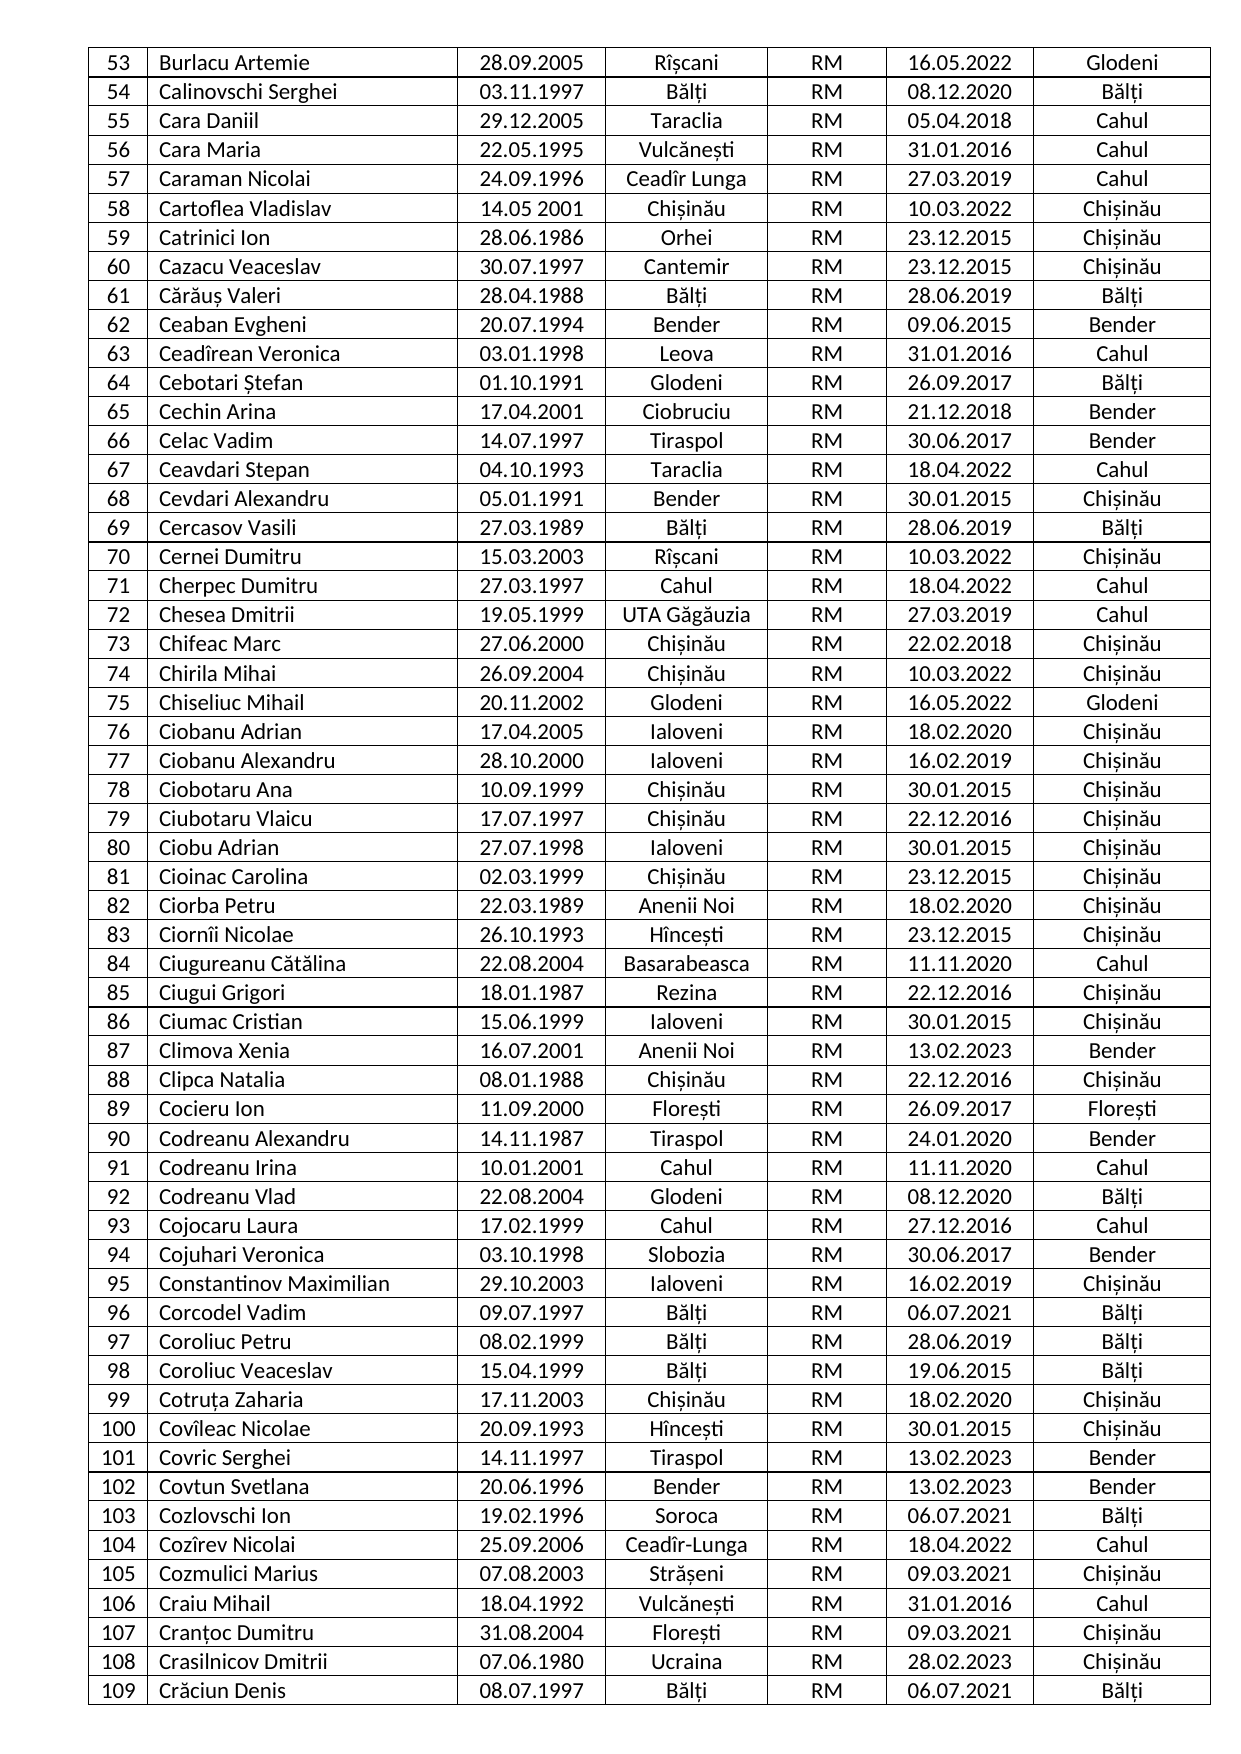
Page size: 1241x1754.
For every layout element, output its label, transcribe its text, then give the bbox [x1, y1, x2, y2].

table_cell RM [768, 1385, 886, 1413]
table_cell Chișinău [1034, 1618, 1210, 1646]
table_cell Coroliuc Petru [148, 1327, 457, 1355]
table_cell RM [768, 1647, 886, 1675]
table_cell 23.12.2015 [887, 223, 1033, 251]
table_cell 13.02.2023 [887, 1473, 1033, 1500]
table_cell Chișinău [1034, 1385, 1210, 1413]
table_cell Bălți [1034, 78, 1210, 105]
table_cell Chișinău [606, 630, 767, 658]
table_cell 28.10.2000 [458, 746, 605, 774]
table_cell Coroliuc Veaceslav [148, 1356, 457, 1384]
table_cell RM [768, 717, 886, 745]
table_cell RM [768, 1008, 886, 1035]
table_cell RM [768, 1589, 886, 1617]
table_cell Chișinău [1034, 223, 1210, 251]
table_cell Rîșcani [606, 48, 767, 76]
table_cell RM [768, 543, 886, 570]
table_cell RM [768, 1618, 886, 1646]
table_cell RM [768, 1560, 886, 1588]
table_cell RM [768, 1676, 886, 1704]
table_cell Celac Vadim [148, 426, 457, 454]
table_cell 31.08.2004 [458, 1618, 605, 1646]
table_cell Ucraina [606, 1647, 767, 1675]
table_cell Cozîrev Nicolai [148, 1531, 457, 1558]
table_cell Bălți [1034, 1501, 1210, 1529]
table_cell 21.12.2018 [887, 397, 1033, 425]
table_cell 71 [89, 571, 147, 599]
table_cell 60 [89, 252, 147, 280]
table_cell Basarabeasca [606, 949, 767, 977]
table_cell 23.12.2015 [887, 920, 1033, 948]
table_cell 76 [89, 717, 147, 745]
table_cell Chișinău [1034, 1008, 1210, 1035]
table_cell 04.10.1993 [458, 455, 605, 483]
table_cell Bălți [606, 1676, 767, 1704]
table_cell RM [768, 310, 886, 338]
table_cell RM [768, 804, 886, 832]
table_cell 08.12.2020 [887, 78, 1033, 105]
table_cell RM [768, 659, 886, 687]
table_cell 104 [89, 1531, 147, 1558]
table_cell Bălți [1034, 1676, 1210, 1704]
table_cell 11.09.2000 [458, 1095, 605, 1123]
table_cell Codreanu Alexandru [148, 1124, 457, 1152]
table_cell RM [768, 1298, 886, 1326]
table_cell RM [768, 601, 886, 628]
table_cell 28.09.2005 [458, 48, 605, 76]
table_cell Codreanu Vlad [148, 1182, 457, 1210]
table_cell RM [768, 1124, 886, 1152]
table_cell Cozmulici Marius [148, 1560, 457, 1588]
table_cell 17.02.1999 [458, 1211, 605, 1239]
table_cell 25.09.2006 [458, 1531, 605, 1558]
table_cell 28.02.2023 [887, 1647, 1033, 1675]
table_cell RM [768, 1356, 886, 1384]
table_cell Chișinău [1034, 804, 1210, 832]
table_cell Chișinău [606, 804, 767, 832]
table_cell 27.12.2016 [887, 1211, 1033, 1239]
table_cell Chișinău [606, 862, 767, 890]
table_cell 23.12.2015 [887, 862, 1033, 890]
table_cell 101 [89, 1443, 147, 1471]
table_cell RM [768, 571, 886, 599]
table_cell 13.02.2023 [887, 1443, 1033, 1471]
table_cell 30.07.1997 [458, 252, 605, 280]
table_cell 22.12.2016 [887, 978, 1033, 1006]
table_cell Bălți [1034, 1356, 1210, 1384]
table_cell Ceadîr Lunga [606, 165, 767, 193]
table_cell Rîșcani [606, 543, 767, 570]
table_cell 107 [89, 1618, 147, 1646]
table_cell Cărăuș Valeri [148, 281, 457, 309]
table_cell RM [768, 1327, 886, 1355]
table_cell 28.06.2019 [887, 513, 1033, 541]
table_cell 27.06.2000 [458, 630, 605, 658]
table_cell 14.07.1997 [458, 426, 605, 454]
table_cell 10.03.2022 [887, 194, 1033, 222]
table_cell Cara Daniil [148, 106, 457, 134]
table_cell 18.02.2020 [887, 1385, 1033, 1413]
table_cell Catrinici Ion [148, 223, 457, 251]
table_cell 20.07.1994 [458, 310, 605, 338]
table_cell 03.11.1997 [458, 78, 605, 105]
table_cell 99 [89, 1385, 147, 1413]
table_cell 55 [89, 106, 147, 134]
table_cell 91 [89, 1153, 147, 1181]
table_cell 22.12.2016 [887, 1066, 1033, 1093]
table_cell RM [768, 48, 886, 76]
table_cell 22.02.2018 [887, 630, 1033, 658]
table_cell 27.03.2019 [887, 165, 1033, 193]
table_cell 56 [89, 136, 147, 163]
table_cell 24.01.2020 [887, 1124, 1033, 1152]
table_cell 81 [89, 862, 147, 890]
table_cell Cahul [1034, 1211, 1210, 1239]
table_cell Chișinău [1034, 1066, 1210, 1093]
table_cell Vulcănești [606, 136, 767, 163]
table_cell 09.06.2015 [887, 310, 1033, 338]
table_cell 05.04.2018 [887, 106, 1033, 134]
table_cell Ciobruciu [606, 397, 767, 425]
table_cell Hîncești [606, 920, 767, 948]
table_cell Cojuhari Veronica [148, 1240, 457, 1268]
table_cell 22.05.1995 [458, 136, 605, 163]
table_cell Chiseliuc Mihail [148, 688, 457, 716]
table_cell Bender [1034, 397, 1210, 425]
table_cell Chișinău [1034, 891, 1210, 919]
table_cell 93 [89, 1211, 147, 1239]
table_cell RM [768, 252, 886, 280]
table_cell 18.04.1992 [458, 1589, 605, 1617]
table_cell 18.01.1987 [458, 978, 605, 1006]
table_cell Bălți [606, 1356, 767, 1384]
table_cell Chișinău [606, 775, 767, 803]
table_cell Strășeni [606, 1560, 767, 1588]
table_cell 18.04.2022 [887, 455, 1033, 483]
table_cell Bălți [1034, 1327, 1210, 1355]
table_cell Bălți [1034, 281, 1210, 309]
table_cell Bălți [1034, 368, 1210, 396]
table_cell RM [768, 136, 886, 163]
table_cell RM [768, 1501, 886, 1529]
table_cell 80 [89, 833, 147, 861]
table_cell 22.08.2004 [458, 949, 605, 977]
table_cell 22.12.2016 [887, 804, 1033, 832]
table_cell Vulcănești [606, 1589, 767, 1617]
table_cell Cahul [1034, 165, 1210, 193]
table_cell 105 [89, 1560, 147, 1588]
table_cell Chișinău [1034, 746, 1210, 774]
table_cell Glodeni [606, 368, 767, 396]
table_cell 97 [89, 1327, 147, 1355]
table_cell Ialoveni [606, 1269, 767, 1297]
table_cell Anenii Noi [606, 1036, 767, 1064]
table_cell Ciumac Cristian [148, 1008, 457, 1035]
table_cell Bender [1034, 1240, 1210, 1268]
table_cell Cahul [1034, 949, 1210, 977]
table_cell 03.01.1998 [458, 339, 605, 367]
table_cell RM [768, 949, 886, 977]
table_cell 19.02.1996 [458, 1501, 605, 1529]
table_cell Clipca Natalia [148, 1066, 457, 1093]
table_cell 84 [89, 949, 147, 977]
table_cell Constantinov Maximilian [148, 1269, 457, 1297]
table_cell Hîncești [606, 1414, 767, 1442]
table_cell 95 [89, 1269, 147, 1297]
table_cell Cahul [1034, 136, 1210, 163]
table_cell 14.11.1997 [458, 1443, 605, 1471]
table_cell 98 [89, 1356, 147, 1384]
table_cell RM [768, 1211, 886, 1239]
table_cell 20.11.2002 [458, 688, 605, 716]
table_cell 27.07.1998 [458, 833, 605, 861]
table_cell 02.03.1999 [458, 862, 605, 890]
table_cell 26.09.2004 [458, 659, 605, 687]
table_cell Chișinău [1034, 543, 1210, 570]
table_cell Bender [606, 310, 767, 338]
table_cell 106 [89, 1589, 147, 1617]
table_cell RM [768, 630, 886, 658]
table_cell Cranțoc Dumitru [148, 1618, 457, 1646]
table_cell Bender [1034, 310, 1210, 338]
table_cell RM [768, 1473, 886, 1500]
table_cell 16.02.2019 [887, 746, 1033, 774]
table_cell 17.04.2005 [458, 717, 605, 745]
table_cell Bălți [606, 281, 767, 309]
table_cell 85 [89, 978, 147, 1006]
table_cell 08.02.1999 [458, 1327, 605, 1355]
table_cell 65 [89, 397, 147, 425]
table_cell Cebotari Ştefan [148, 368, 457, 396]
table_cell 57 [89, 165, 147, 193]
table_cell Chișinău [1034, 978, 1210, 1006]
table_cell Ceavdari Stepan [148, 455, 457, 483]
table_cell 17.04.2001 [458, 397, 605, 425]
table_cell Codreanu Irina [148, 1153, 457, 1181]
table_cell RM [768, 891, 886, 919]
table_cell Chifeac Marc [148, 630, 457, 658]
table_cell 77 [89, 746, 147, 774]
table_cell 92 [89, 1182, 147, 1210]
table_cell Chișinău [1034, 630, 1210, 658]
table_cell 29.12.2005 [458, 106, 605, 134]
table_cell 15.06.1999 [458, 1008, 605, 1035]
table_cell Ciobanu Alexandru [148, 746, 457, 774]
table_cell RM [768, 165, 886, 193]
table_cell 16.07.2001 [458, 1036, 605, 1064]
table_cell Cahul [1034, 1589, 1210, 1617]
table_cell Cahul [1034, 571, 1210, 599]
table_cell Cara Maria [148, 136, 457, 163]
table_cell 78 [89, 775, 147, 803]
table_cell Chișinău [1034, 833, 1210, 861]
table_cell Soroca [606, 1501, 767, 1529]
table_cell Cahul [606, 1153, 767, 1181]
table_cell RM [768, 281, 886, 309]
table_cell 05.01.1991 [458, 484, 605, 512]
table_cell 30.06.2017 [887, 426, 1033, 454]
table_cell Florești [606, 1618, 767, 1646]
table_cell Cojocaru Laura [148, 1211, 457, 1239]
table_cell 11.11.2020 [887, 949, 1033, 977]
table_cell 23.12.2015 [887, 252, 1033, 280]
table_cell 30.01.2015 [887, 484, 1033, 512]
table_cell Bălți [606, 78, 767, 105]
table_cell Chișinău [1034, 1414, 1210, 1442]
table_cell Crasilnicov Dmitrii [148, 1647, 457, 1675]
table_cell 01.10.1991 [458, 368, 605, 396]
table_cell Bălți [606, 513, 767, 541]
table_cell 30.01.2015 [887, 833, 1033, 861]
table_cell Chișinău [1034, 1269, 1210, 1297]
table_cell RM [768, 1240, 886, 1268]
table_cell 66 [89, 426, 147, 454]
table_cell 67 [89, 455, 147, 483]
table_cell Cozlovschi Ion [148, 1501, 457, 1529]
table_cell Cercasov Vasili [148, 513, 457, 541]
table_cell Bălți [1034, 1298, 1210, 1326]
table_cell 30.01.2015 [887, 1414, 1033, 1442]
table_cell 18.02.2020 [887, 717, 1033, 745]
table_cell RM [768, 106, 886, 134]
table_cell 27.03.2019 [887, 601, 1033, 628]
table_cell 83 [89, 920, 147, 948]
table_cell RM [768, 1182, 886, 1210]
table_cell Glodeni [1034, 48, 1210, 76]
table_cell Orhei [606, 223, 767, 251]
table_cell Bălți [1034, 1182, 1210, 1210]
table_cell 14.05 2001 [458, 194, 605, 222]
table_cell 58 [89, 194, 147, 222]
table_cell RM [768, 194, 886, 222]
table_cell Chișinău [1034, 484, 1210, 512]
table_cell Cahul [1034, 1531, 1210, 1558]
table_cell Ceadîr-Lunga [606, 1531, 767, 1558]
table_cell 29.10.2003 [458, 1269, 605, 1297]
table_cell 18.04.2022 [887, 1531, 1033, 1558]
table_cell Chișinău [1034, 252, 1210, 280]
table_cell 89 [89, 1095, 147, 1123]
table_cell Chișinău [1034, 194, 1210, 222]
table_cell 28.06.2019 [887, 281, 1033, 309]
table_cell Chișinău [606, 659, 767, 687]
table_cell 26.09.2017 [887, 1095, 1033, 1123]
table_cell Cahul [1034, 106, 1210, 134]
table_cell RM [768, 1269, 886, 1297]
table_cell Covric Serghei [148, 1443, 457, 1471]
table_cell Bender [1034, 1124, 1210, 1152]
table_cell Chișinău [1034, 1560, 1210, 1588]
table_cell 26.10.1993 [458, 920, 605, 948]
table_cell 102 [89, 1473, 147, 1500]
table_cell 103 [89, 1501, 147, 1529]
table_cell 27.03.1997 [458, 571, 605, 599]
table_cell Glodeni [1034, 688, 1210, 716]
table_cell RM [768, 1531, 886, 1558]
table_cell Ciorba Petru [148, 891, 457, 919]
table_cell 09.03.2021 [887, 1560, 1033, 1588]
table_cell Chișinău [606, 194, 767, 222]
table_cell 100 [89, 1414, 147, 1442]
table_cell Bender [606, 484, 767, 512]
table_cell 06.07.2021 [887, 1676, 1033, 1704]
table_cell Tiraspol [606, 1124, 767, 1152]
table_cell 94 [89, 1240, 147, 1268]
table_cell 79 [89, 804, 147, 832]
table_cell Ialoveni [606, 833, 767, 861]
table_cell Ciugui Grigori [148, 978, 457, 1006]
table_cell Chișinău [606, 1385, 767, 1413]
table_cell Cahul [1034, 339, 1210, 367]
table_cell 17.11.2003 [458, 1385, 605, 1413]
table_cell 53 [89, 48, 147, 76]
table_cell RM [768, 688, 886, 716]
table_cell Ialoveni [606, 1008, 767, 1035]
table_cell 20.06.1996 [458, 1473, 605, 1500]
table_cell 82 [89, 891, 147, 919]
table_cell Taraclia [606, 106, 767, 134]
table_cell Tiraspol [606, 1443, 767, 1471]
table_cell RM [768, 833, 886, 861]
table_cell 16.05.2022 [887, 48, 1033, 76]
table_cell Cahul [1034, 1153, 1210, 1181]
table_cell RM [768, 1095, 886, 1123]
table_cell Bender [1034, 1443, 1210, 1471]
table_cell 16.02.2019 [887, 1269, 1033, 1297]
table_cell RM [768, 484, 886, 512]
table_cell 22.08.2004 [458, 1182, 605, 1210]
table_cell Chirila Mihai [148, 659, 457, 687]
table_cell 15.03.2003 [458, 543, 605, 570]
table_cell RM [768, 426, 886, 454]
table_cell 03.10.1998 [458, 1240, 605, 1268]
table_cell 74 [89, 659, 147, 687]
table_cell Cazacu Veaceslav [148, 252, 457, 280]
table_cell 54 [89, 78, 147, 105]
table_cell 19.06.2015 [887, 1356, 1033, 1384]
table_cell 22.03.1989 [458, 891, 605, 919]
table_cell 30.06.2017 [887, 1240, 1033, 1268]
table_cell RM [768, 1153, 886, 1181]
table_cell RM [768, 920, 886, 948]
table_cell 96 [89, 1298, 147, 1326]
table_cell 06.07.2021 [887, 1298, 1033, 1326]
table_cell 86 [89, 1008, 147, 1035]
table_cell Bălți [606, 1327, 767, 1355]
table_cell 11.11.2020 [887, 1153, 1033, 1181]
table_cell Caraman Nicolai [148, 165, 457, 193]
table_cell RM [768, 862, 886, 890]
table_cell 88 [89, 1066, 147, 1093]
table_cell Tiraspol [606, 426, 767, 454]
table_cell 24.09.1996 [458, 165, 605, 193]
table_cell 108 [89, 1647, 147, 1675]
table_cell Burlacu Artemie [148, 48, 457, 76]
table_cell Chesea Dmitrii [148, 601, 457, 628]
table_cell 73 [89, 630, 147, 658]
table_cell Cherpec Dumitru [148, 571, 457, 599]
table_cell Cartoflea Vladislav [148, 194, 457, 222]
table_cell 13.02.2023 [887, 1036, 1033, 1064]
table_cell 10.03.2022 [887, 543, 1033, 570]
table_cell Chișinău [1034, 659, 1210, 687]
table_cell Crăciun Denis [148, 1676, 457, 1704]
table_cell 30.01.2015 [887, 775, 1033, 803]
table_cell Chișinău [1034, 920, 1210, 948]
table_cell Cantemir [606, 252, 767, 280]
table_cell Ciugureanu Cătălina [148, 949, 457, 977]
table_cell RM [768, 775, 886, 803]
table_cell Ialoveni [606, 746, 767, 774]
table_cell Ciornîi Nicolae [148, 920, 457, 948]
table_cell 17.07.1997 [458, 804, 605, 832]
table_cell 14.11.1987 [458, 1124, 605, 1152]
table_cell Chișinău [1034, 1647, 1210, 1675]
table_cell RM [768, 1066, 886, 1093]
table_cell 109 [89, 1676, 147, 1704]
table_cell Florești [1034, 1095, 1210, 1123]
table_cell Slobozia [606, 1240, 767, 1268]
table_cell 09.03.2021 [887, 1618, 1033, 1646]
table_cell Glodeni [606, 688, 767, 716]
table_cell 64 [89, 368, 147, 396]
table_cell Cioinac Carolina [148, 862, 457, 890]
table_cell Bălți [606, 1298, 767, 1326]
table_cell 59 [89, 223, 147, 251]
table_cell Ciobanu Adrian [148, 717, 457, 745]
table_cell Cahul [606, 571, 767, 599]
table_cell 87 [89, 1036, 147, 1064]
table_cell 69 [89, 513, 147, 541]
table_cell Chișinău [1034, 862, 1210, 890]
table_cell 06.07.2021 [887, 1501, 1033, 1529]
table_cell Florești [606, 1095, 767, 1123]
table_cell RM [768, 746, 886, 774]
table_cell 07.08.2003 [458, 1560, 605, 1588]
table_cell 28.06.1986 [458, 223, 605, 251]
table_cell Ceaban Evgheni [148, 310, 457, 338]
table_cell Covtun Svetlana [148, 1473, 457, 1500]
table_cell 61 [89, 281, 147, 309]
table_cell Ciobu Adrian [148, 833, 457, 861]
table_cell RM [768, 1414, 886, 1442]
table_cell Ceadîrean Veronica [148, 339, 457, 367]
table_cell 68 [89, 484, 147, 512]
table_cell Chișinău [1034, 717, 1210, 745]
table_cell Cernei Dumitru [148, 543, 457, 570]
table_cell RM [768, 455, 886, 483]
table_cell 08.07.1997 [458, 1676, 605, 1704]
table_cell Bălți [1034, 513, 1210, 541]
table_cell Bender [606, 1473, 767, 1500]
table_cell Craiu Mihail [148, 1589, 457, 1617]
table_cell 15.04.1999 [458, 1356, 605, 1384]
table_cell RM [768, 1443, 886, 1471]
table_cell Cahul [1034, 601, 1210, 628]
table_cell 75 [89, 688, 147, 716]
table_cell RM [768, 368, 886, 396]
table_cell Cocieru Ion [148, 1095, 457, 1123]
table_cell RM [768, 223, 886, 251]
table_cell 08.12.2020 [887, 1182, 1033, 1210]
table_cell 28.04.1988 [458, 281, 605, 309]
table_cell 07.06.1980 [458, 1647, 605, 1675]
table_cell Chișinău [1034, 775, 1210, 803]
table_cell Glodeni [606, 1182, 767, 1210]
table_cell 09.07.1997 [458, 1298, 605, 1326]
table_cell UTA Găgăuzia [606, 601, 767, 628]
table_cell 31.01.2016 [887, 1589, 1033, 1617]
table_cell Cechin Arina [148, 397, 457, 425]
table_cell Taraclia [606, 455, 767, 483]
table_cell Climova Xenia [148, 1036, 457, 1064]
table_cell Leova [606, 339, 767, 367]
table_cell 08.01.1988 [458, 1066, 605, 1093]
table_cell 31.01.2016 [887, 136, 1033, 163]
table_cell RM [768, 978, 886, 1006]
table_cell 63 [89, 339, 147, 367]
table_cell 19.05.1999 [458, 601, 605, 628]
table_cell 10.03.2022 [887, 659, 1033, 687]
table_cell Covîleac Nicolae [148, 1414, 457, 1442]
table_cell 18.02.2020 [887, 891, 1033, 919]
table_cell Cotruța Zaharia [148, 1385, 457, 1413]
table_cell Ciobotaru Ana [148, 775, 457, 803]
table_cell Ialoveni [606, 717, 767, 745]
table_cell 70 [89, 543, 147, 570]
table_cell Cahul [1034, 455, 1210, 483]
table_cell RM [768, 339, 886, 367]
table_cell 62 [89, 310, 147, 338]
table_cell Chișinău [606, 1066, 767, 1093]
table_cell RM [768, 1036, 886, 1064]
table_cell RM [768, 513, 886, 541]
table_cell 30.01.2015 [887, 1008, 1033, 1035]
table_cell Bender [1034, 1036, 1210, 1064]
table_cell 20.09.1993 [458, 1414, 605, 1442]
table_cell 27.03.1989 [458, 513, 605, 541]
table_cell 18.04.2022 [887, 571, 1033, 599]
table_cell RM [768, 397, 886, 425]
table_cell Calinovschi Serghei [148, 78, 457, 105]
table_cell Ciubotaru Vlaicu [148, 804, 457, 832]
table_cell 72 [89, 601, 147, 628]
table_cell RM [768, 78, 886, 105]
table_cell Rezina [606, 978, 767, 1006]
table_cell Anenii Noi [606, 891, 767, 919]
table_cell Corcodel Vadim [148, 1298, 457, 1326]
table_cell 10.09.1999 [458, 775, 605, 803]
table_cell Bender [1034, 426, 1210, 454]
table_cell Cevdari Alexandru [148, 484, 457, 512]
table_cell 31.01.2016 [887, 339, 1033, 367]
table_cell 28.06.2019 [887, 1327, 1033, 1355]
table_cell 26.09.2017 [887, 368, 1033, 396]
table_cell 90 [89, 1124, 147, 1152]
table_cell 16.05.2022 [887, 688, 1033, 716]
table_cell Bender [1034, 1473, 1210, 1500]
table_cell 10.01.2001 [458, 1153, 605, 1181]
table_cell Cahul [606, 1211, 767, 1239]
